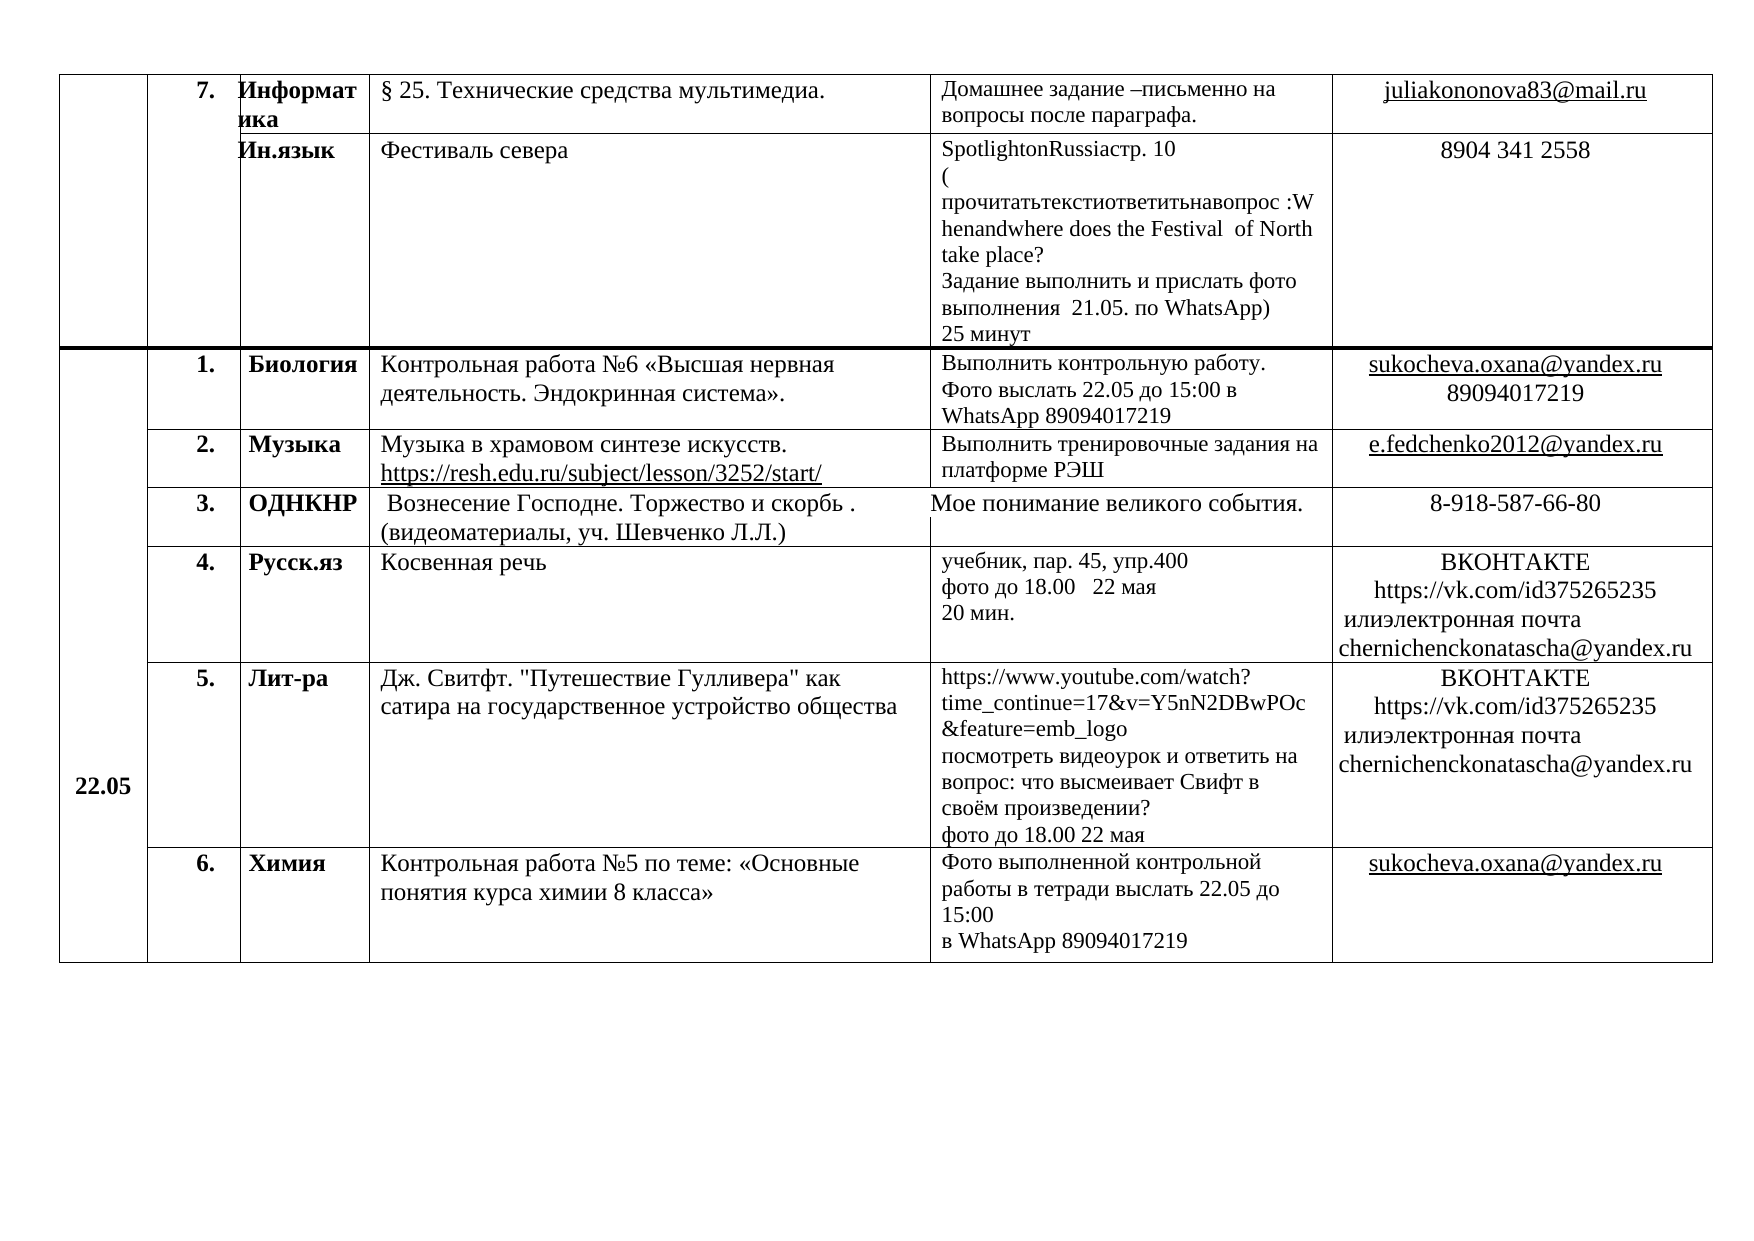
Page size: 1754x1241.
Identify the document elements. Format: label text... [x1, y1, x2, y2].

table_cell Информатика [241, 75, 369, 132]
table_cell Контрольная работа №5 по теме: «Основные понятия курса химии 8 класса» [370, 848, 930, 962]
table_cell Музыка в храмовом синтезе искусств. https://resh.edu.ru/subject/lesson/3252/start/ [370, 430, 930, 487]
table_cell учебник, пар. 45, упр.400 фото до 18.00 22 мая 20 мин. [931, 547, 1332, 662]
table_cell ВКОНТАКТЕ https://vk.com/id375265235 илиэлектронная почта chernichenckonatascha@yandex.ru [1333, 663, 1712, 847]
table_cell ОДНКНР [241, 488, 369, 546]
table_cell Фестиваль севера [370, 134, 930, 346]
table_cell [148, 430, 240, 487]
table_cell juliakononova83@mail.ru [1333, 75, 1712, 132]
table_cell ВКОНТАКТЕ https://vk.com/id375265235 илиэлектронная почта chernichenckonatascha@yandex.ru [1333, 547, 1712, 662]
table_cell [148, 663, 240, 847]
table_cell Русск.яз [241, 547, 369, 662]
table_cell Косвенная речь [370, 547, 930, 662]
table_cell Вознесение Господне. Торжество и скорбь . (видеоматериалы, уч. Шевченко Л.Л.) [786, 488, 930, 546]
table_cell Дж. Свитфт. "Путешествие Гулливера" как сатира на государственное устройство общества [370, 663, 930, 847]
table_cell Выполнить контрольную работу. Фото выслать 22.05 до 15:00 в WhatsApp 89094017219 [931, 350, 1332, 428]
table_cell sukocheva.oxana@yandex.ru 89094017219 [1333, 350, 1712, 428]
table_cell 22.05 [60, 350, 147, 962]
table_cell sukocheva.oxana@yandex.ru [1333, 848, 1712, 962]
table_cell e.fedchenko2012@yandex.ru [1333, 430, 1712, 487]
table_cell Контрольная работа №6 «Высшая нервная деятельность. Эндокринная система». [370, 350, 930, 428]
table_cell Домашнее задание –письменно на вопросы после параграфа. [931, 75, 1332, 132]
table_cell Фото выполненной контрольной работы в тетради выслать 22.05 до 15:00 в WhatsApp 89094017219 [931, 848, 1332, 962]
table_cell [148, 75, 240, 346]
table_cell Химия [241, 848, 369, 962]
table_cell [148, 848, 240, 962]
table_cell 8904 341 2558 [1333, 134, 1712, 346]
table_cell Мое понимание великого события. [931, 488, 1332, 546]
table_cell Лит-ра [241, 663, 369, 847]
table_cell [931, 134, 1332, 346]
table_cell 8-918-587-66-80 [1333, 488, 1712, 546]
table_cell [148, 350, 240, 428]
table_cell Биология [241, 350, 369, 428]
table_cell https://www.youtube.com/watch?time_continue=17&v=Y5nN2DBwPOc&feature=emb_logo посмотреть видеоурок и ответить на вопрос: что высмеивает Свифт в своём произведении? фото до 18.00 22 мая [931, 663, 1332, 847]
table_cell § 25. Технические средства мультимедиа. [370, 75, 930, 132]
table_cell Ин.язык [241, 134, 369, 346]
table_cell [148, 547, 240, 662]
table_cell Музыка [241, 430, 369, 487]
table_cell [148, 488, 240, 546]
table_cell Выполнить тренировочные задания на платформе РЭШ [931, 430, 1332, 487]
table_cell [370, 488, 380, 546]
